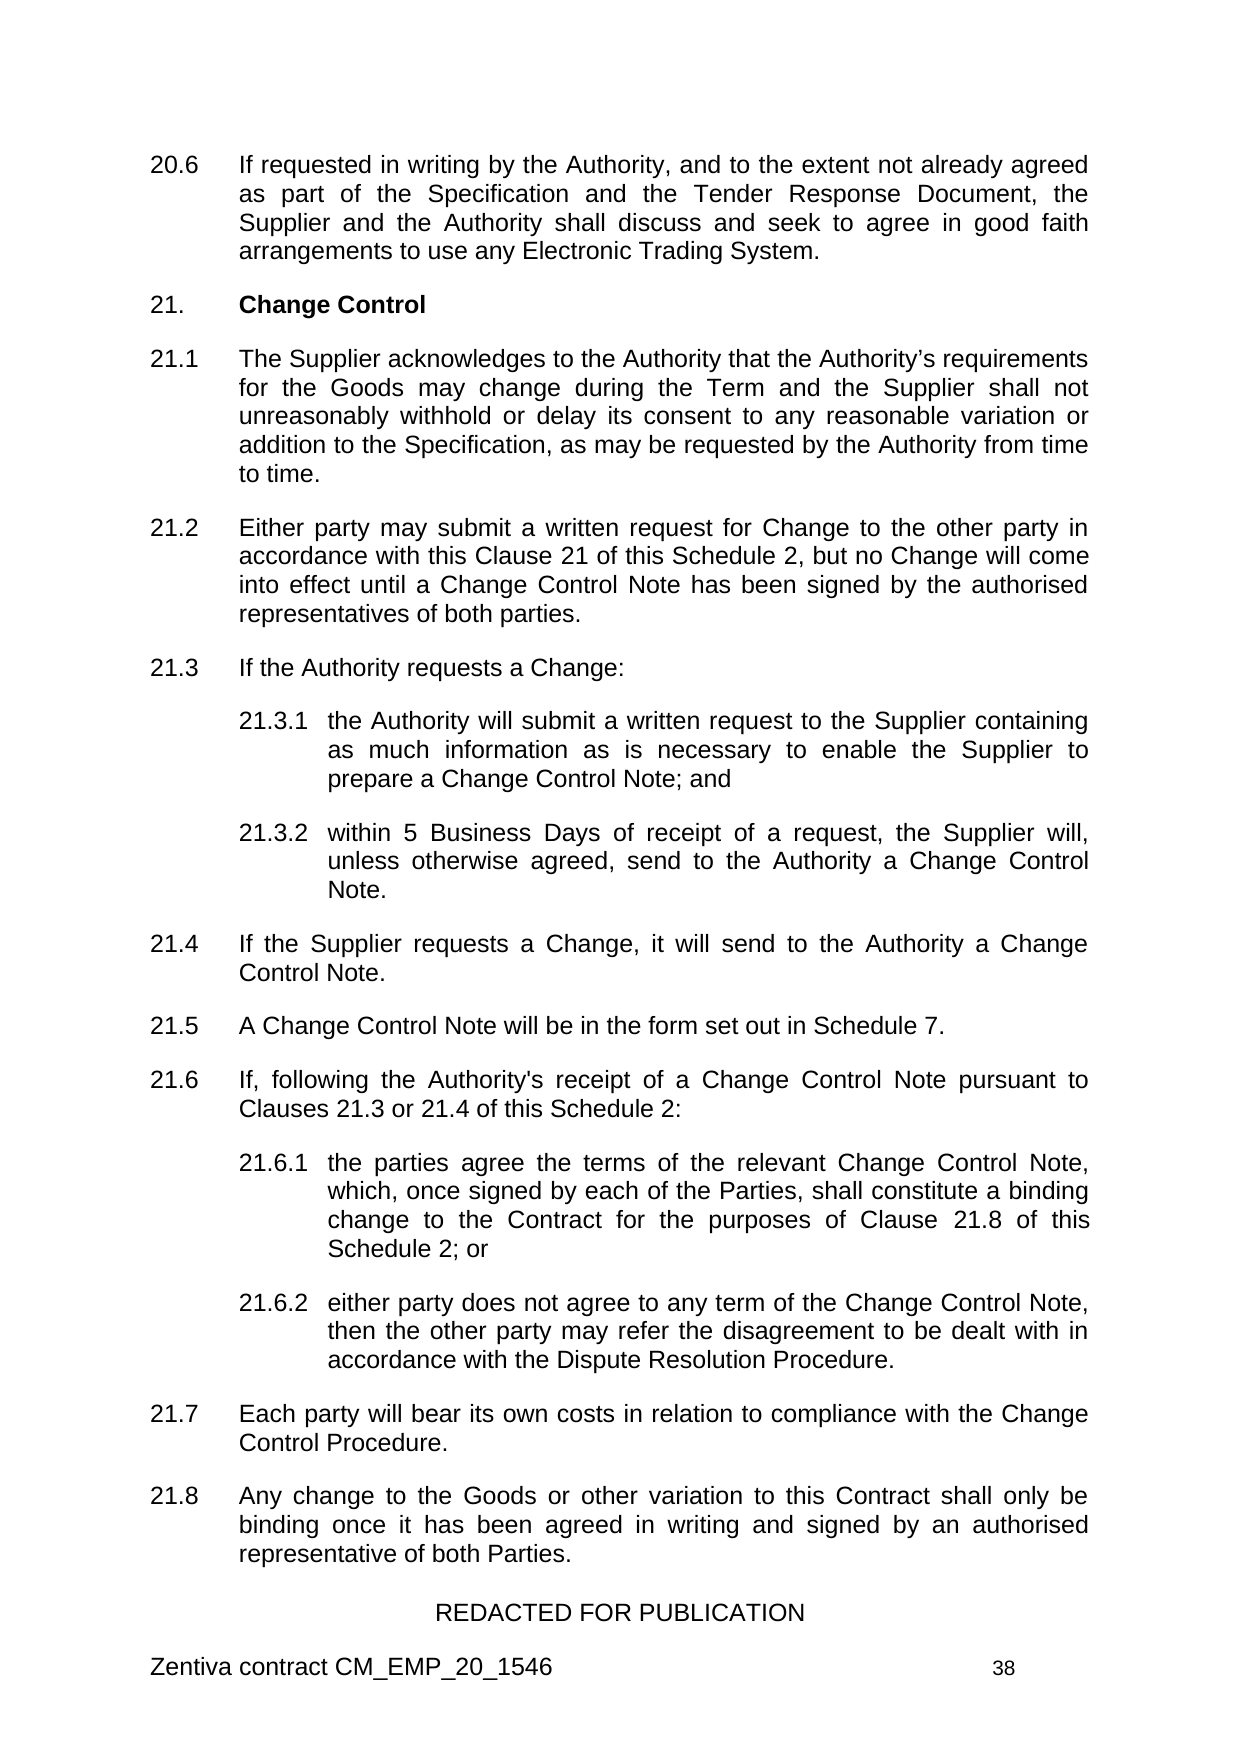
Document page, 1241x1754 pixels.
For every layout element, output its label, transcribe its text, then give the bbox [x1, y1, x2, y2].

text Change Control [150, 290, 1090, 319]
text the parties agree the terms of the relevant Change Control Note, which, once signed by each of the Parties, shall constitute a binding change to the Contract for the purposes of Clause 21.8 of this Schedule 2; or [239, 1147, 1090, 1262]
text The Supplier acknowledges to the Authority that the Authority’s requirements for the Goods may change during the Term and the Supplier shall not unreasonably withhold or delay its consent to any reasonable variation or addition to the Specification, as may be requested by the Authority from time to time. [150, 344, 1090, 487]
text the Authority will submit a written request to the Supplier containing as much information as is necessary to enable the Supplier to prepare a Change Control Note; and [239, 706, 1090, 792]
text If requested in writing by the Authority, and to the extent not already agreed as part of the Specification and the Tender Response Document, the Supplier and the Authority shall discuss and seek to agree in good faith arrangements to use any Electronic Trading System. [150, 150, 1090, 265]
text within 5 Business Days of receipt of a request, the Supplier will, unless otherwise agreed, send to the Authority a Change Control Note. [239, 817, 1090, 904]
text If the Authority requests a Change: [150, 652, 1090, 681]
text either party does not agree to any term of the Change Control Note, then the other party may refer the disagreement to be dealt with in accordance with the Dispute Resolution Procedure. [239, 1287, 1090, 1374]
text If, following the Authority's receipt of a Change Control Note pursuant to Clauses 21.3 or 21.4 of this Schedule 2: [150, 1065, 1090, 1122]
text If the Supplier requests a Change, it will send to the Authority a Change Control Note. [150, 929, 1090, 986]
text Each party will bear its own costs in relation to compliance with the Change Control Procedure. [150, 1399, 1090, 1456]
text Any change to the Goods or other variation to this Contract shall only be binding once it has been agreed in writing and signed by an authorised representative of both Parties. [150, 1481, 1090, 1567]
text A Change Control Note will be in the form set out in Schedule 7. [150, 1011, 1090, 1040]
text Either party may submit a written request for Change to the other party in accordance with this Clause 21 of this Schedule 2, but no Change will come into effect until a Change Control Note has been signed by the authorised representatives of both parties. [150, 512, 1090, 627]
